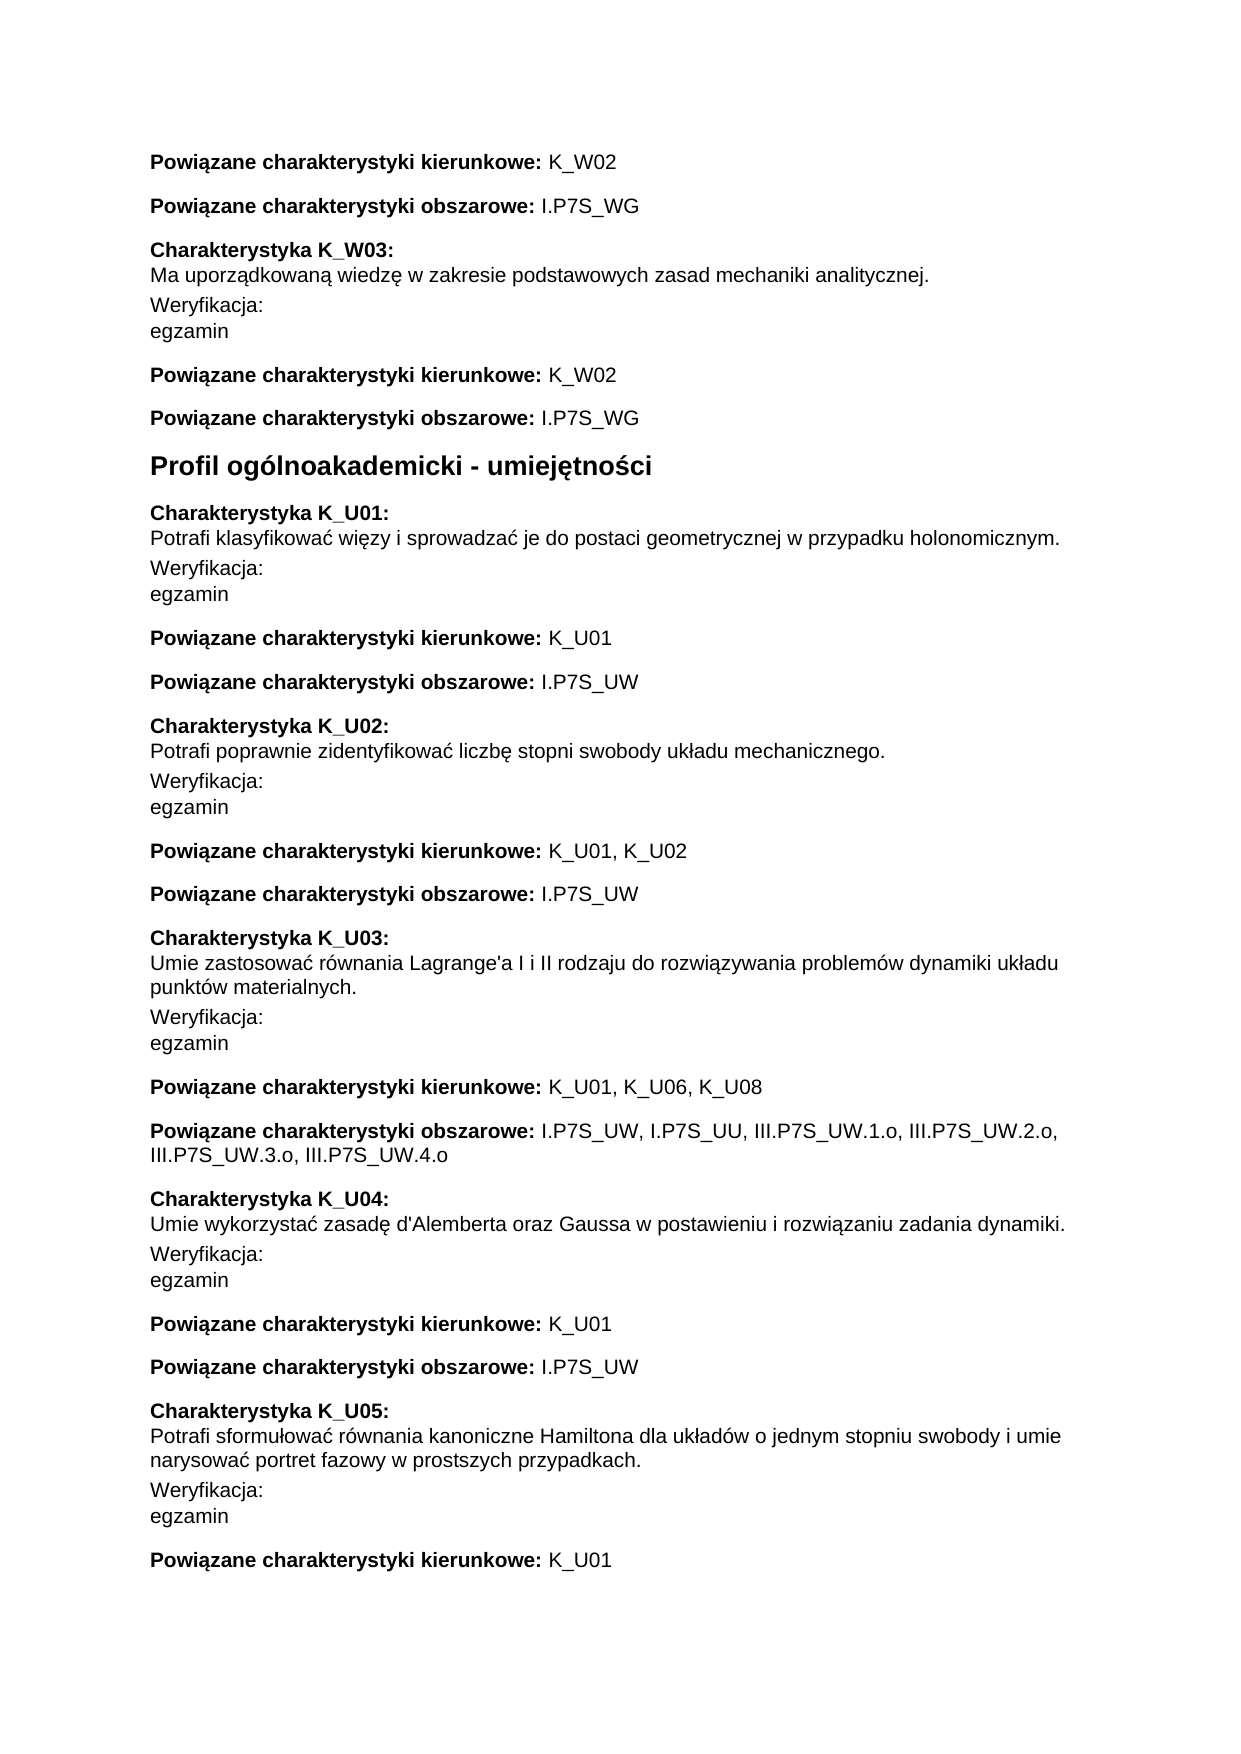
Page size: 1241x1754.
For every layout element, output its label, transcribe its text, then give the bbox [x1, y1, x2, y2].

text Powiązane charakterystyki kierunkowe: K_U01 [150, 1548, 1090, 1572]
text egzamin [150, 319, 1090, 343]
text egzamin [150, 1504, 1090, 1528]
text Weryfikacja: [150, 1005, 1090, 1029]
text Powiązane charakterystyki obszarowe: I.P7S_UW, I.P7S_UU, III.P7S_UW.1.o, III.P7S_UW.2.o, III.P7S_UW.3.o, III.P7S_UW.4.o [150, 1119, 1090, 1167]
text Powiązane charakterystyki kierunkowe: K_W02 [150, 150, 1090, 174]
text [150, 194, 1090, 218]
text egzamin [150, 582, 1090, 606]
text Charakterystyka K_U02: [150, 713, 1090, 737]
text Weryfikacja: [150, 556, 1090, 580]
text Powiązane charakterystyki kierunkowe: K_U01, K_U06, K_U08 [150, 1075, 1090, 1099]
text egzamin [150, 795, 1090, 819]
text Powiązane charakterystyki obszarowe: I.P7S_UW [150, 1355, 1090, 1379]
text egzamin [150, 1268, 1090, 1292]
text Powiązane charakterystyki kierunkowe: K_U01, K_U02 [150, 838, 1090, 862]
text Potrafi sformułować równania kanoniczne Hamiltona dla układów o jednym stopniu swobody i umie narysować portret fazowy w prostszych przypadkach. [150, 1424, 1090, 1472]
text Weryfikacja: [150, 293, 1090, 317]
text Potrafi poprawnie zidentyfikować liczbę stopni swobody układu mechanicznego. [150, 738, 1090, 762]
text Charakterystyka K_U03: [150, 926, 1090, 950]
text Powiązane charakterystyki kierunkowe: K_U01 [150, 1311, 1090, 1335]
text Umie wykorzystać zasadę d'Alemberta oraz Gaussa w postawieniu i rozwiązaniu zadania dynamiki. [150, 1211, 1090, 1235]
text Weryfikacja: [150, 1242, 1090, 1266]
text egzamin [150, 1031, 1090, 1055]
text Powiązane charakterystyki obszarowe: I.P7S_UW [150, 882, 1090, 906]
text Powiązane charakterystyki obszarowe: I.P7S_WG [150, 406, 1090, 430]
text Powiązane charakterystyki kierunkowe: K_U01 [150, 626, 1090, 650]
text Charakterystyka K_U05: [150, 1399, 1090, 1423]
text Potrafi klasyfikować więzy i sprowadzać je do postaci geometrycznej w przypadku holonomicznym. [150, 526, 1090, 550]
text Charakterystyka K_U04: [150, 1186, 1090, 1210]
text Weryfikacja: [150, 1478, 1090, 1502]
subtitle Profil ogólnoakademicki - umiejętności [150, 450, 1090, 481]
text Powiązane charakterystyki kierunkowe: K_W02 [150, 362, 1090, 386]
text Weryfikacja: [150, 769, 1090, 793]
text Charakterystyka K_U01: [150, 501, 1090, 525]
text Powiązane charakterystyki obszarowe: I.P7S_UW [150, 670, 1090, 694]
text Ma uporządkowaną wiedzę w zakresie podstawowych zasad mechaniki analitycznej. [150, 262, 1090, 286]
text Charakterystyka K_W03: [150, 237, 1090, 261]
text Umie zastosować równania Lagrange'a I i II rodzaju do rozwiązywania problemów dynamiki układu punktów materialnych. [150, 951, 1090, 999]
